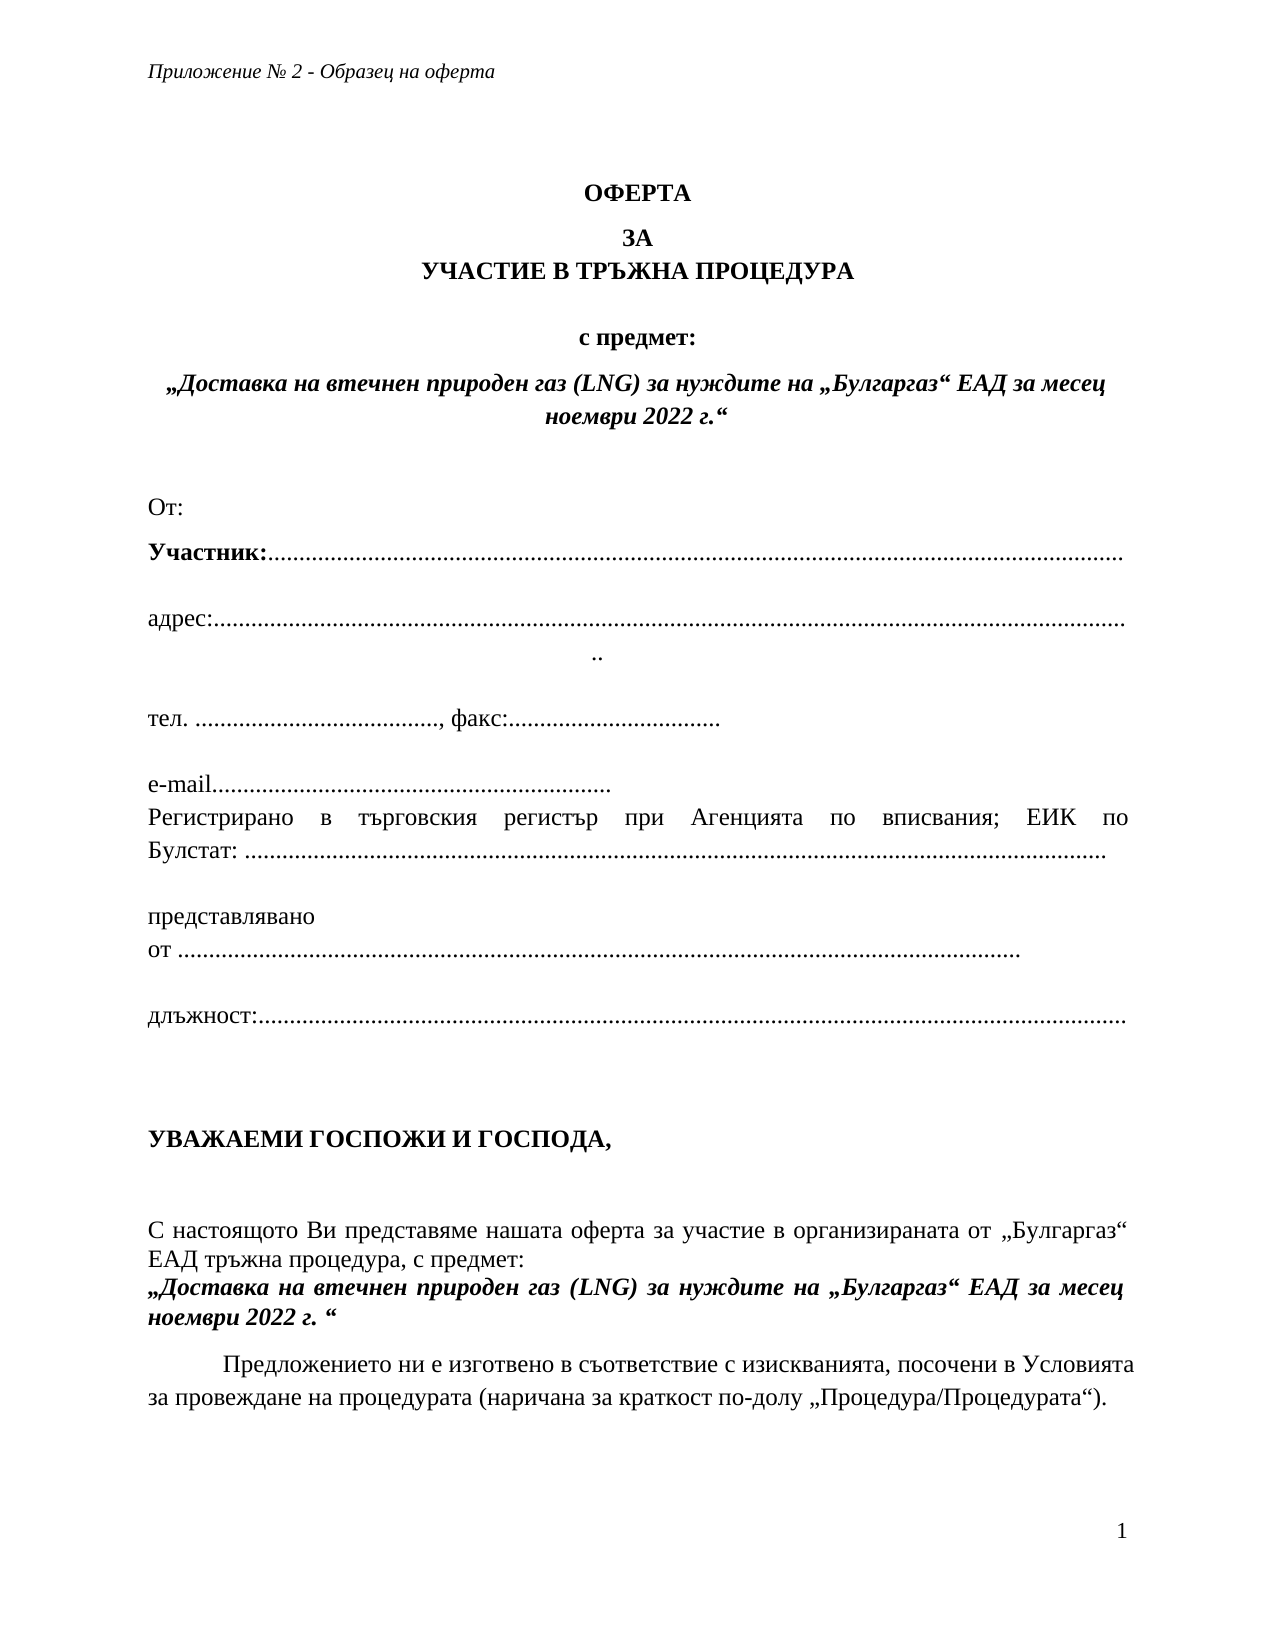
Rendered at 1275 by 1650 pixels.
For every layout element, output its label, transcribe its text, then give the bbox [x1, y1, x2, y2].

text Участник:......................................................................................................................................... [148, 537, 1129, 566]
text ОФЕРТА [148, 178, 1127, 207]
text От: [148, 492, 1127, 521]
text тел. ......................................., факс:.................................. [148, 703, 1129, 731]
text Предложението ни е изготвено в съответствие с изискванията, посочени в Условията за провеждане на процедурата (наричана за краткост по-долу „Процедура/Процедурата“). [148, 1349, 1135, 1411]
text Регистрирано в търговския регистър при Агенцията по вписвания; ЕИК по Булстат: .......................................................................................................................................... [148, 802, 1129, 863]
text длъжност:........................................................................................................................................... [148, 1000, 1127, 1028]
text адрес:.................................................................................................................................................... [148, 603, 1129, 665]
text УЧАСТИЕ В ТРЪЖНА ПРОЦЕДУРА [148, 256, 1127, 285]
text ЗА [148, 223, 1127, 252]
text „Доставка на втечнен природен газ (LNG) за нуждите на „Булгаргаз“ ЕАД за месец ноември 2022 г. “ [148, 1272, 1127, 1331]
text представлявано от ....................................................................................................................................... [148, 901, 1127, 962]
text e-mail................................................................ [148, 769, 1129, 797]
text с предмет: [148, 322, 1127, 351]
text УВАЖАЕМИ ГОСПОЖИ И ГОСПОДА, [148, 1124, 1127, 1153]
text С настоящото Ви представяме нашата оферта за участие в организираната от „Булгаргаз“ ЕАД тръжна процедура, с предмет: [148, 1215, 1127, 1272]
text „Доставка на втечнен природен газ (LNG) за нуждите на „Булгаргаз“ ЕАД за месец ноември 2022 г.“ [148, 368, 1127, 430]
